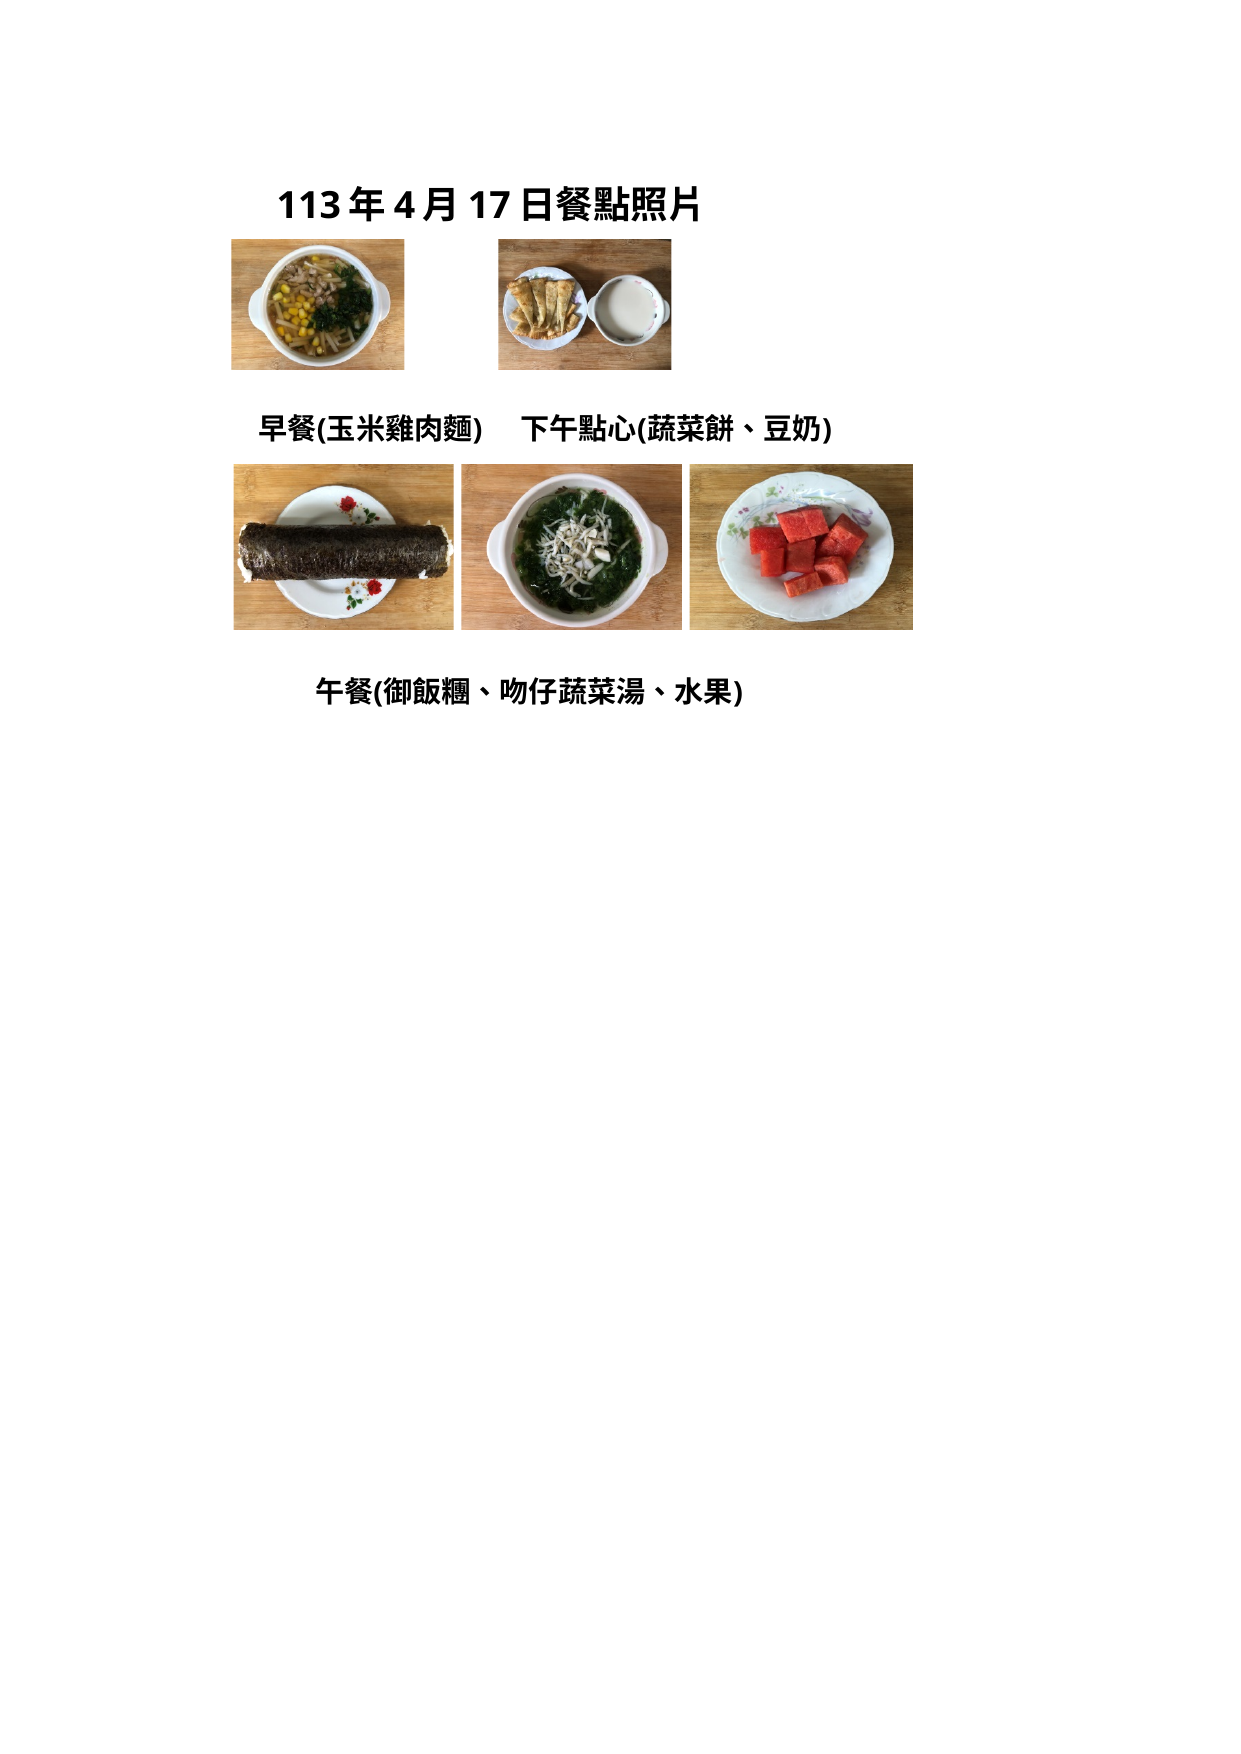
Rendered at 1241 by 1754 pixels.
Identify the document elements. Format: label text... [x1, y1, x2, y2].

picture [231, 239, 405, 370]
picture [461, 464, 682, 630]
picture [498, 239, 672, 370]
text 早餐(玉米雞肉麵) 下午點心(蔬菜餅、豆奶) [150, 389, 1106, 464]
text 113年4月17日餐點照片 [150, 164, 1106, 239]
picture [689, 464, 913, 630]
text 午餐(御飯糰、吻仔蔬菜湯、水果) [150, 652, 1106, 727]
picture [233, 464, 454, 630]
